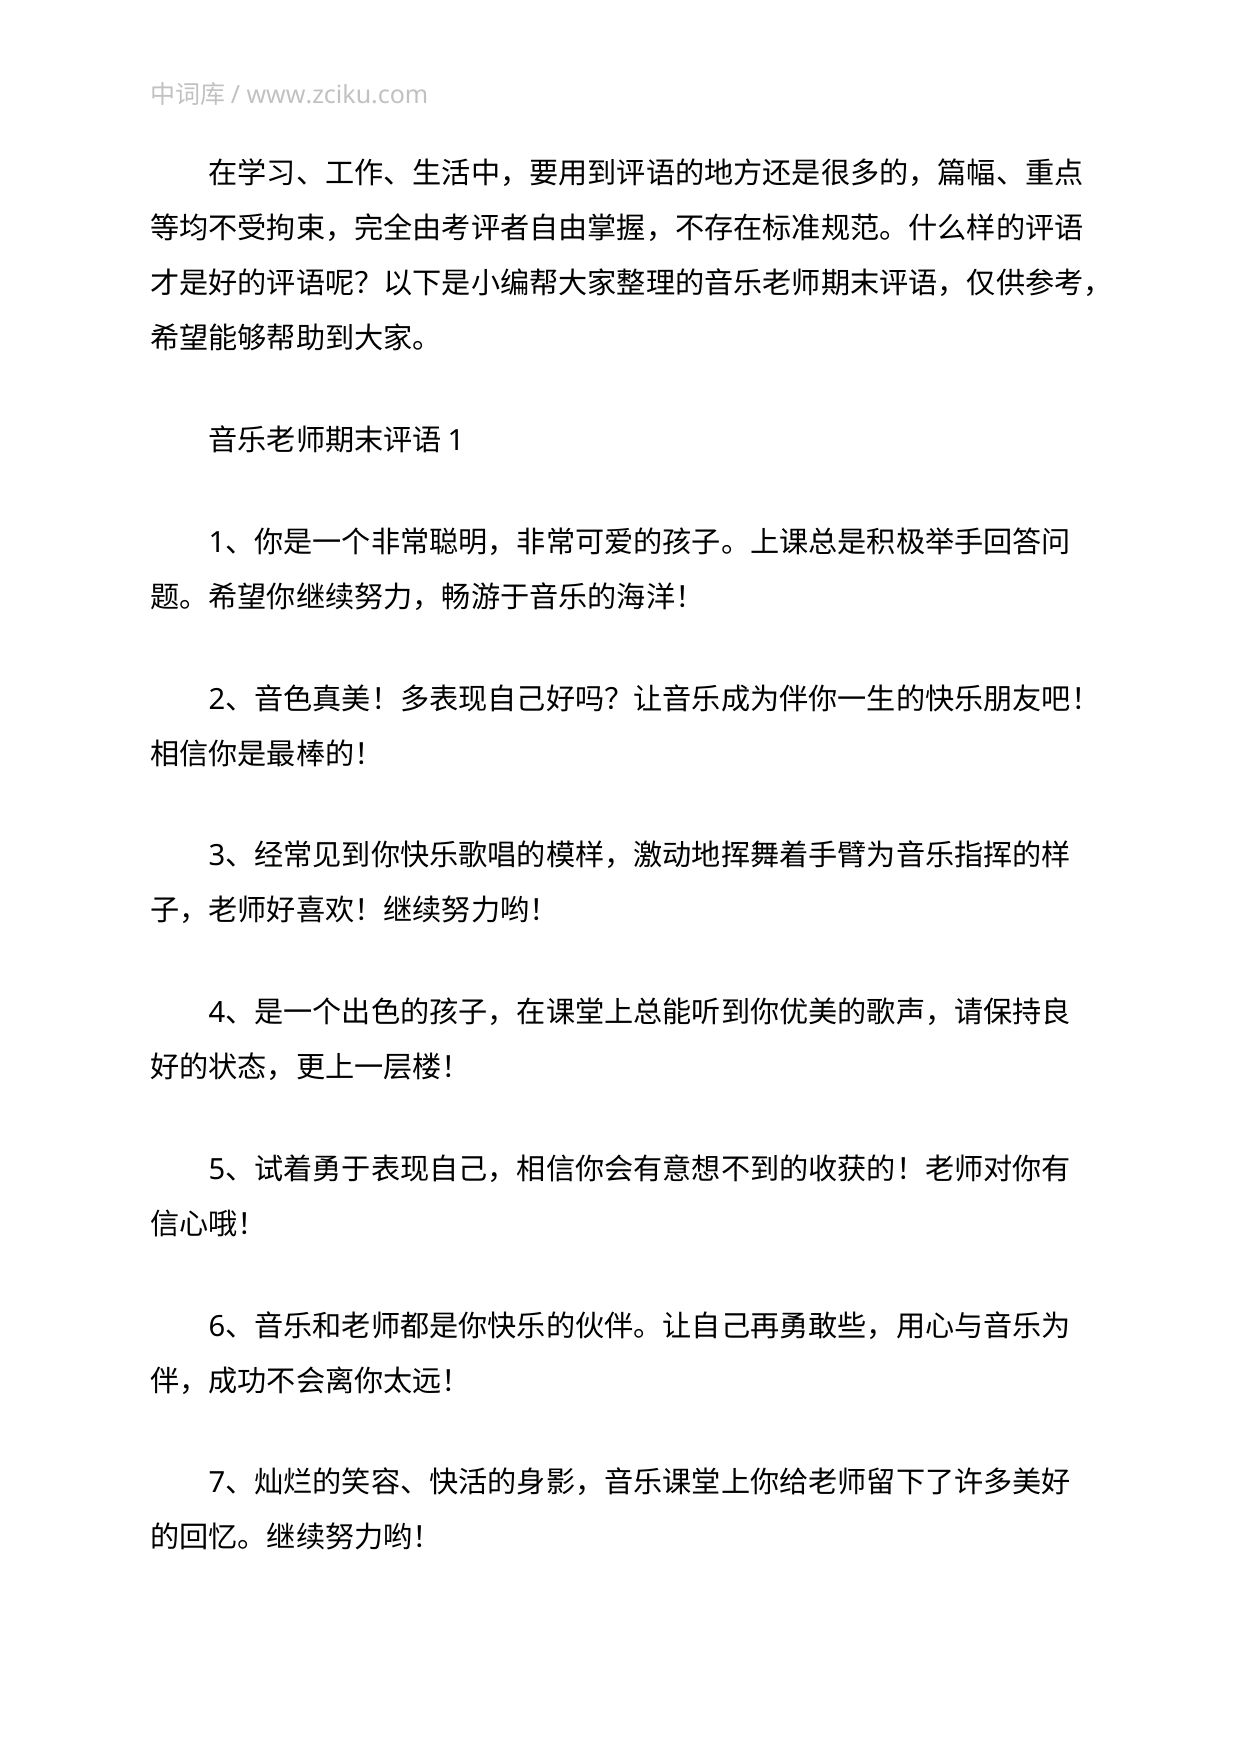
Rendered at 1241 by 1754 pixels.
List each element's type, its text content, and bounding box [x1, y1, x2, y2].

text 3、经常见到你快乐歌唱的模样，激动地挥舞着手臂为音乐指挥的样子，老师好喜欢！继续努力哟！ [150, 832, 1090, 929]
text 4、是一个出色的孩子，在课堂上总能听到你优美的歌声，请保持良好的状态，更上一层楼！ [150, 989, 1090, 1086]
text 2、音色真美！多表现自己好吗？让音乐成为伴你一生的快乐朋友吧！相信你是最棒的！ [150, 675, 1090, 772]
text 1、你是一个非常聪明，非常可爱的孩子。上课总是积极举手回答问题。希望你继续努力，畅游于音乐的海洋！ [150, 518, 1090, 616]
text 在学习、工作、生活中，要用到评语的地方还是很多的，篇幅、重点等均不受拘束，完全由考评者自由掌握，不存在标准规范。什么样的评语才是好的评语呢？以下是小编帮大家整理的音乐老师期末评语，仅供参考，希望能够帮助到大家。 [150, 150, 1090, 357]
text 5、试着勇于表现自己，相信你会有意想不到的收获的！老师对你有信心哦！ [150, 1146, 1090, 1243]
text 6、音乐和老师都是你快乐的伙伴。让自己再勇敢些，用心与音乐为伴，成功不会离你太远！ [150, 1302, 1090, 1399]
text 音乐老师期末评语1 [150, 416, 1090, 459]
text 7、灿烂的笑容、快活的身影，音乐课堂上你给老师留下了许多美好的回忆。继续努力哟！ [150, 1459, 1090, 1556]
